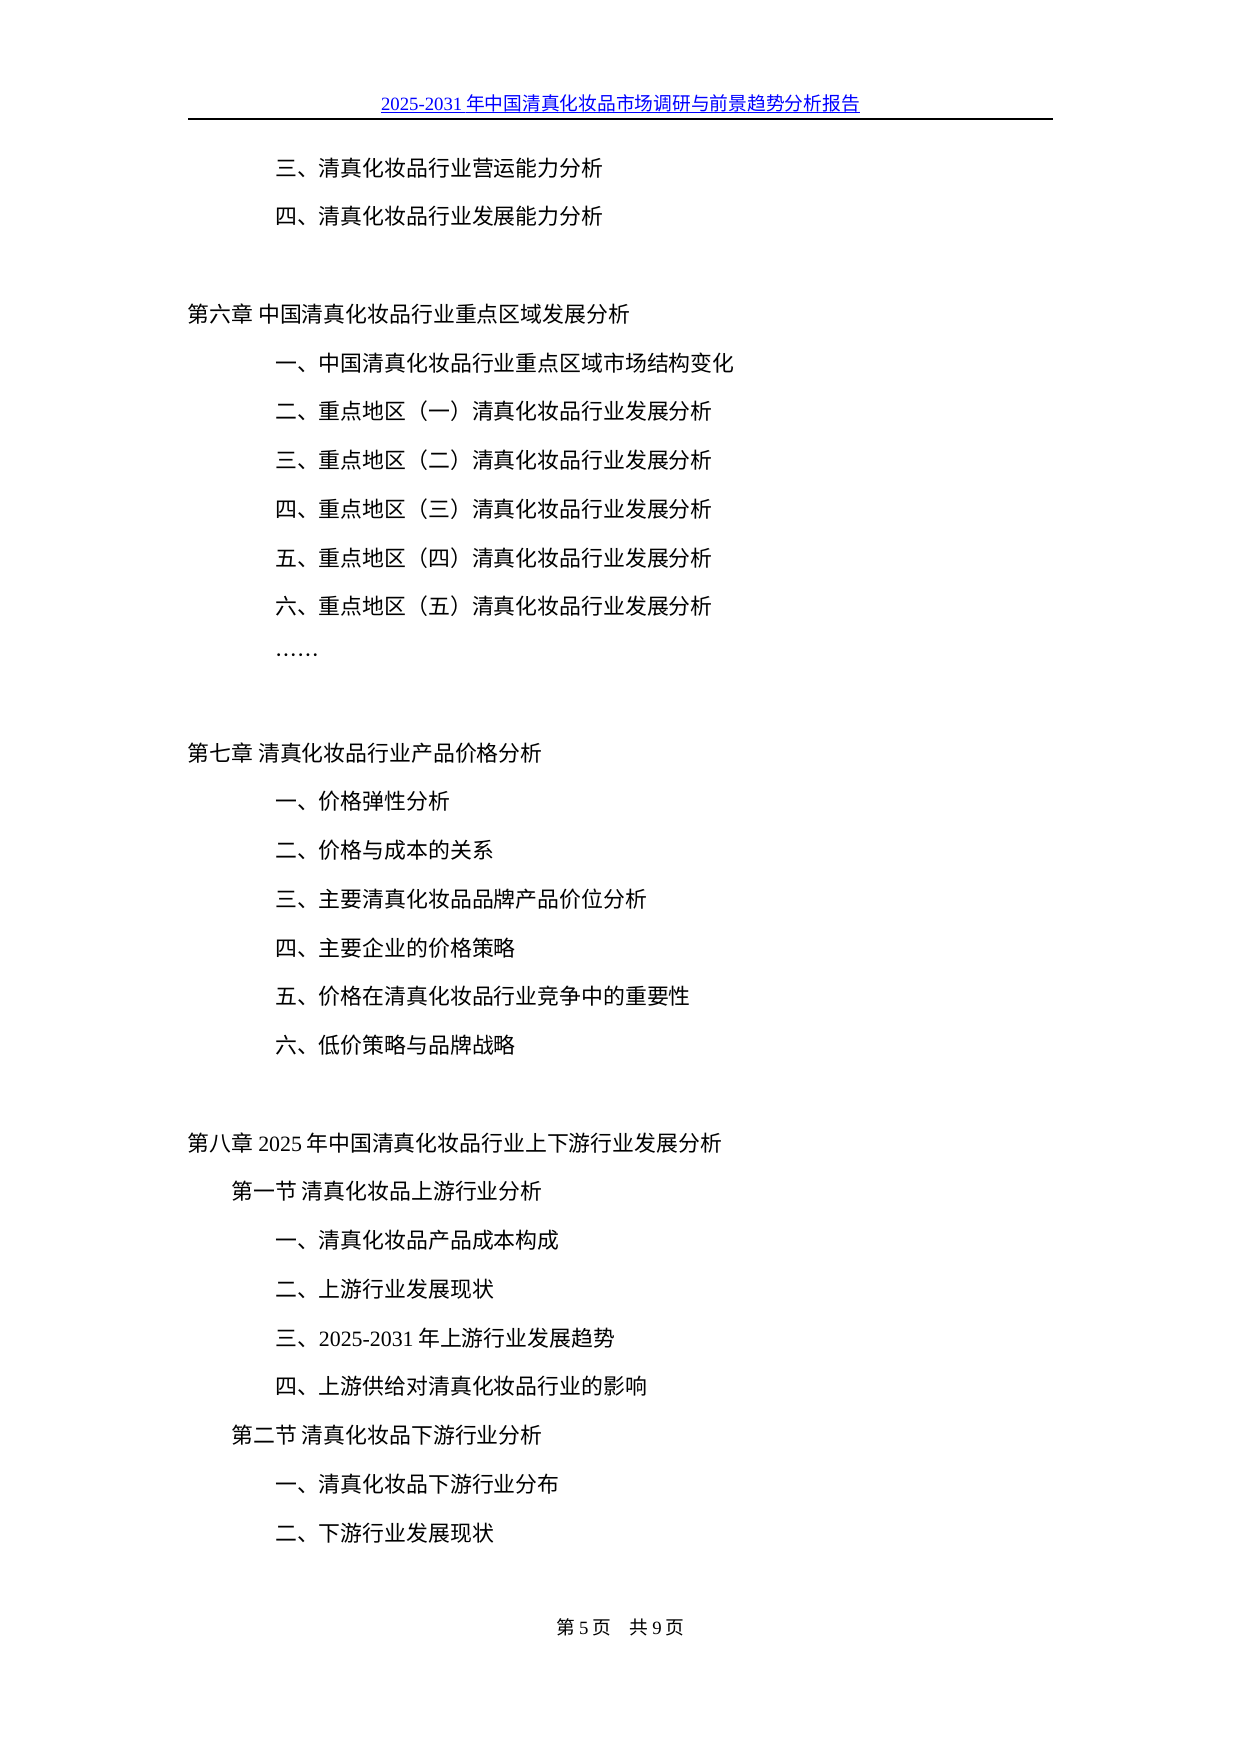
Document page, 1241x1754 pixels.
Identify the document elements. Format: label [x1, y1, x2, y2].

text [187, 150, 1053, 1548]
